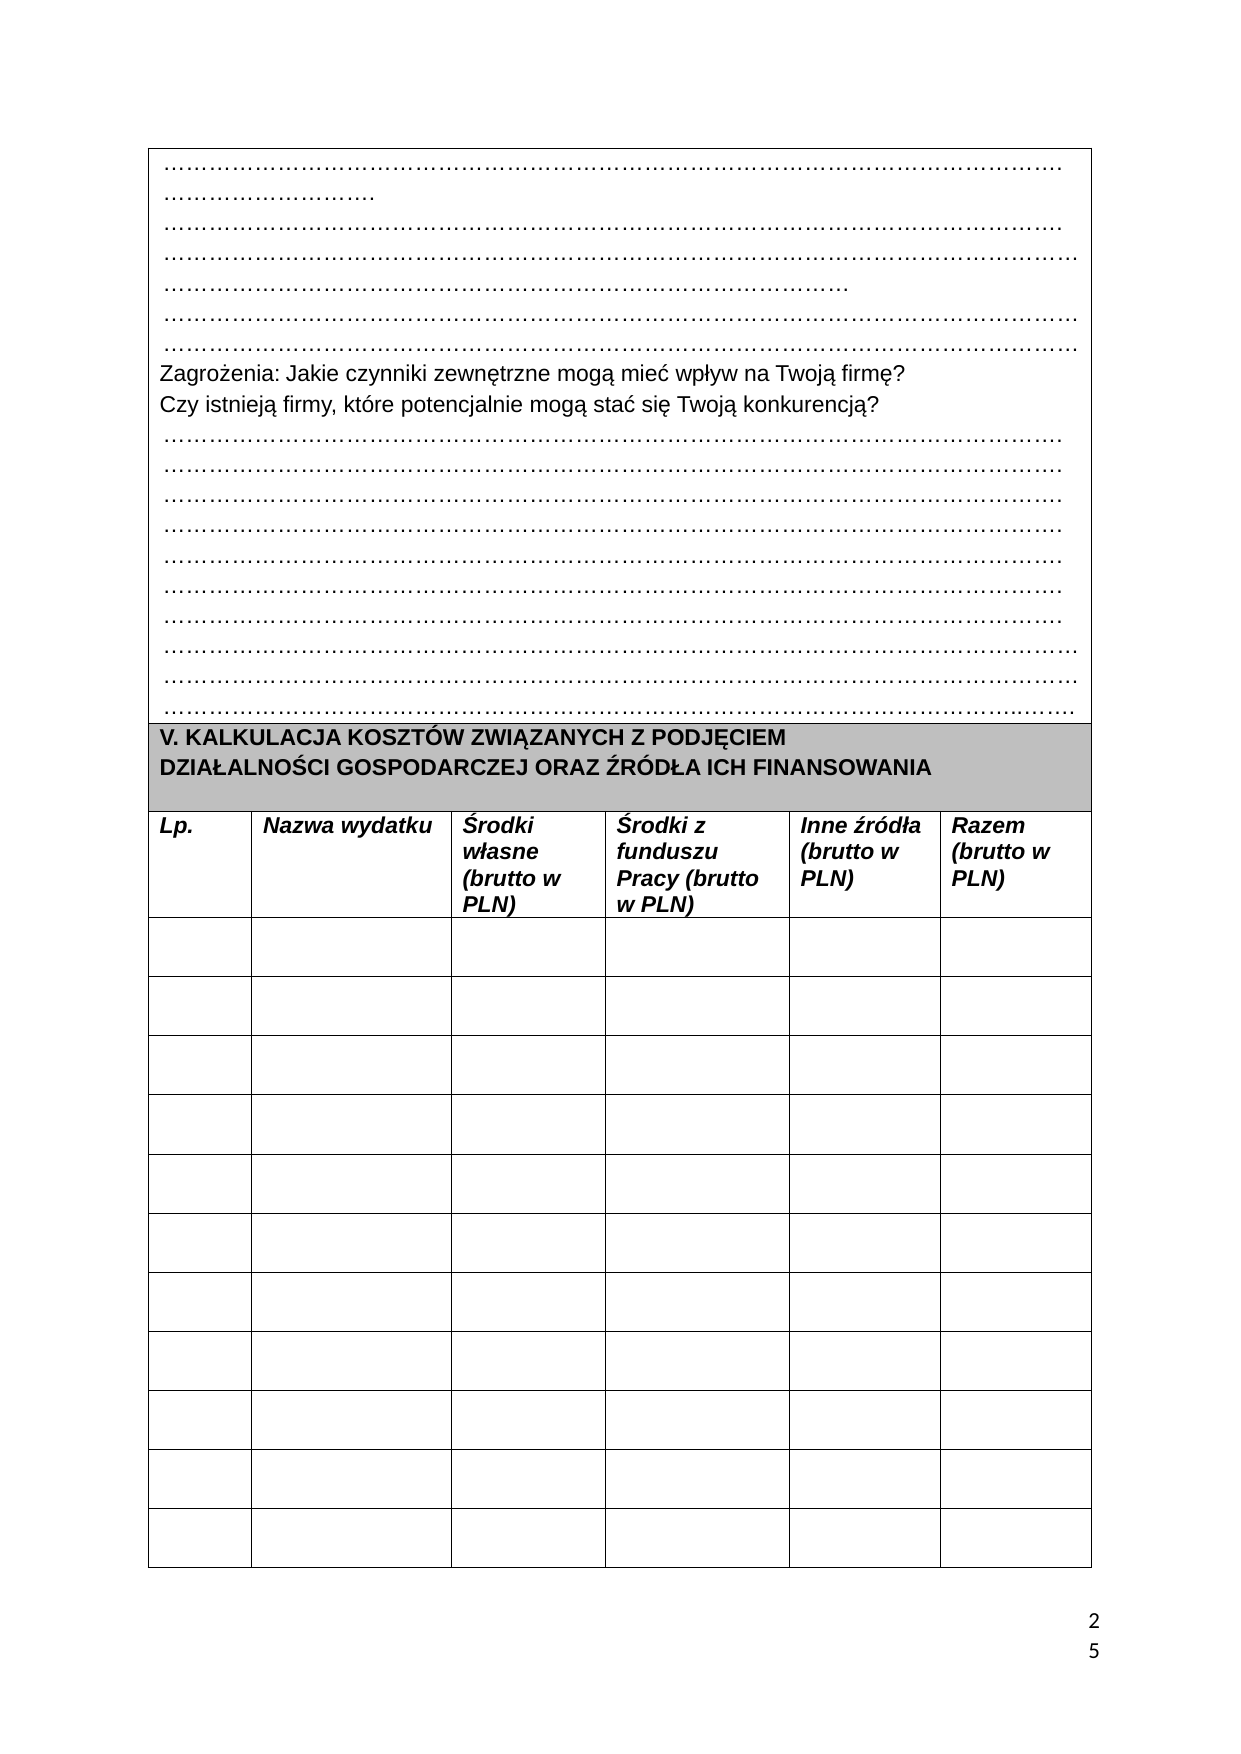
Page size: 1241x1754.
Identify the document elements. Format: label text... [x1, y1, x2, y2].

table_cell [252, 918, 451, 976]
table_cell [790, 1095, 940, 1153]
table_cell [941, 1095, 1091, 1153]
table_cell [452, 1155, 605, 1212]
table_cell [606, 1509, 789, 1567]
table_cell [790, 1273, 940, 1331]
table_cell [252, 1155, 451, 1212]
table_cell [606, 1332, 789, 1390]
table_cell [452, 1036, 605, 1094]
table_cell [149, 1036, 251, 1094]
table_cell [941, 1509, 1091, 1567]
table_cell Nazwa wydatku [252, 812, 451, 917]
table_cell [606, 1214, 789, 1272]
table_cell [790, 1332, 940, 1390]
table_cell [149, 1214, 251, 1272]
table_cell [149, 977, 251, 1035]
table_cell [149, 918, 251, 976]
table_cell [606, 1036, 789, 1094]
table_cell [149, 1450, 251, 1508]
table_cell [149, 1155, 251, 1212]
table_cell [790, 1036, 940, 1094]
table_cell [252, 977, 451, 1035]
table_cell [252, 1332, 451, 1390]
table_cell [452, 977, 605, 1035]
table_cell [606, 1450, 789, 1508]
table_cell [252, 1509, 451, 1567]
table_cell V. KALKULACJA KOSZTÓW ZWIĄZANYCH Z PODJĘCIEM DZIAŁALNOŚCI GOSPODARCZEJ ORAZ ŹRÓDŁA ICH FINANSOWANIA [149, 724, 1091, 811]
table_cell [941, 1273, 1091, 1331]
table_cell [452, 918, 605, 976]
table_cell [252, 1214, 451, 1272]
table_cell [606, 1391, 789, 1449]
table_cell [452, 1214, 605, 1272]
table_cell [452, 1332, 605, 1390]
table_cell [252, 1036, 451, 1094]
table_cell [149, 149, 1091, 723]
table_cell Środki z funduszu Pracy (brutto w PLN) [606, 812, 789, 917]
table_cell [941, 977, 1091, 1035]
table_cell [606, 977, 789, 1035]
table_cell Środki własne (brutto w PLN) [452, 812, 605, 917]
table_cell [790, 1450, 940, 1508]
table_cell [941, 918, 1091, 976]
table_cell [252, 1391, 451, 1449]
table_cell Inne źródła (brutto w PLN) [790, 812, 940, 917]
table_cell [790, 977, 940, 1035]
table_cell [149, 1332, 251, 1390]
table_cell [149, 1391, 251, 1449]
table_cell [941, 1450, 1091, 1508]
table_cell [606, 1155, 789, 1212]
table_cell [149, 1509, 251, 1567]
table_cell [790, 1214, 940, 1272]
table_cell [790, 1391, 940, 1449]
table_cell [941, 1332, 1091, 1390]
table_cell [941, 1391, 1091, 1449]
table_cell [790, 1155, 940, 1212]
table_cell [606, 1273, 789, 1331]
table_cell [606, 1095, 789, 1153]
table_cell [452, 1509, 605, 1567]
table_cell [452, 1273, 605, 1331]
table_cell [252, 1273, 451, 1331]
table_cell [790, 1509, 940, 1567]
table_cell [941, 1214, 1091, 1272]
table_cell [149, 1095, 251, 1153]
table_cell [941, 1036, 1091, 1094]
table_cell [941, 1155, 1091, 1212]
table_cell [252, 1095, 451, 1153]
table_cell Razem (brutto w PLN) [941, 812, 1091, 917]
table_cell [452, 1450, 605, 1508]
table_cell Lp. [149, 812, 251, 917]
table_cell [252, 1450, 451, 1508]
table_cell [452, 1095, 605, 1153]
table_cell [452, 1391, 605, 1449]
table_cell [790, 918, 940, 976]
table_cell [606, 918, 789, 976]
table_cell [149, 1273, 251, 1331]
